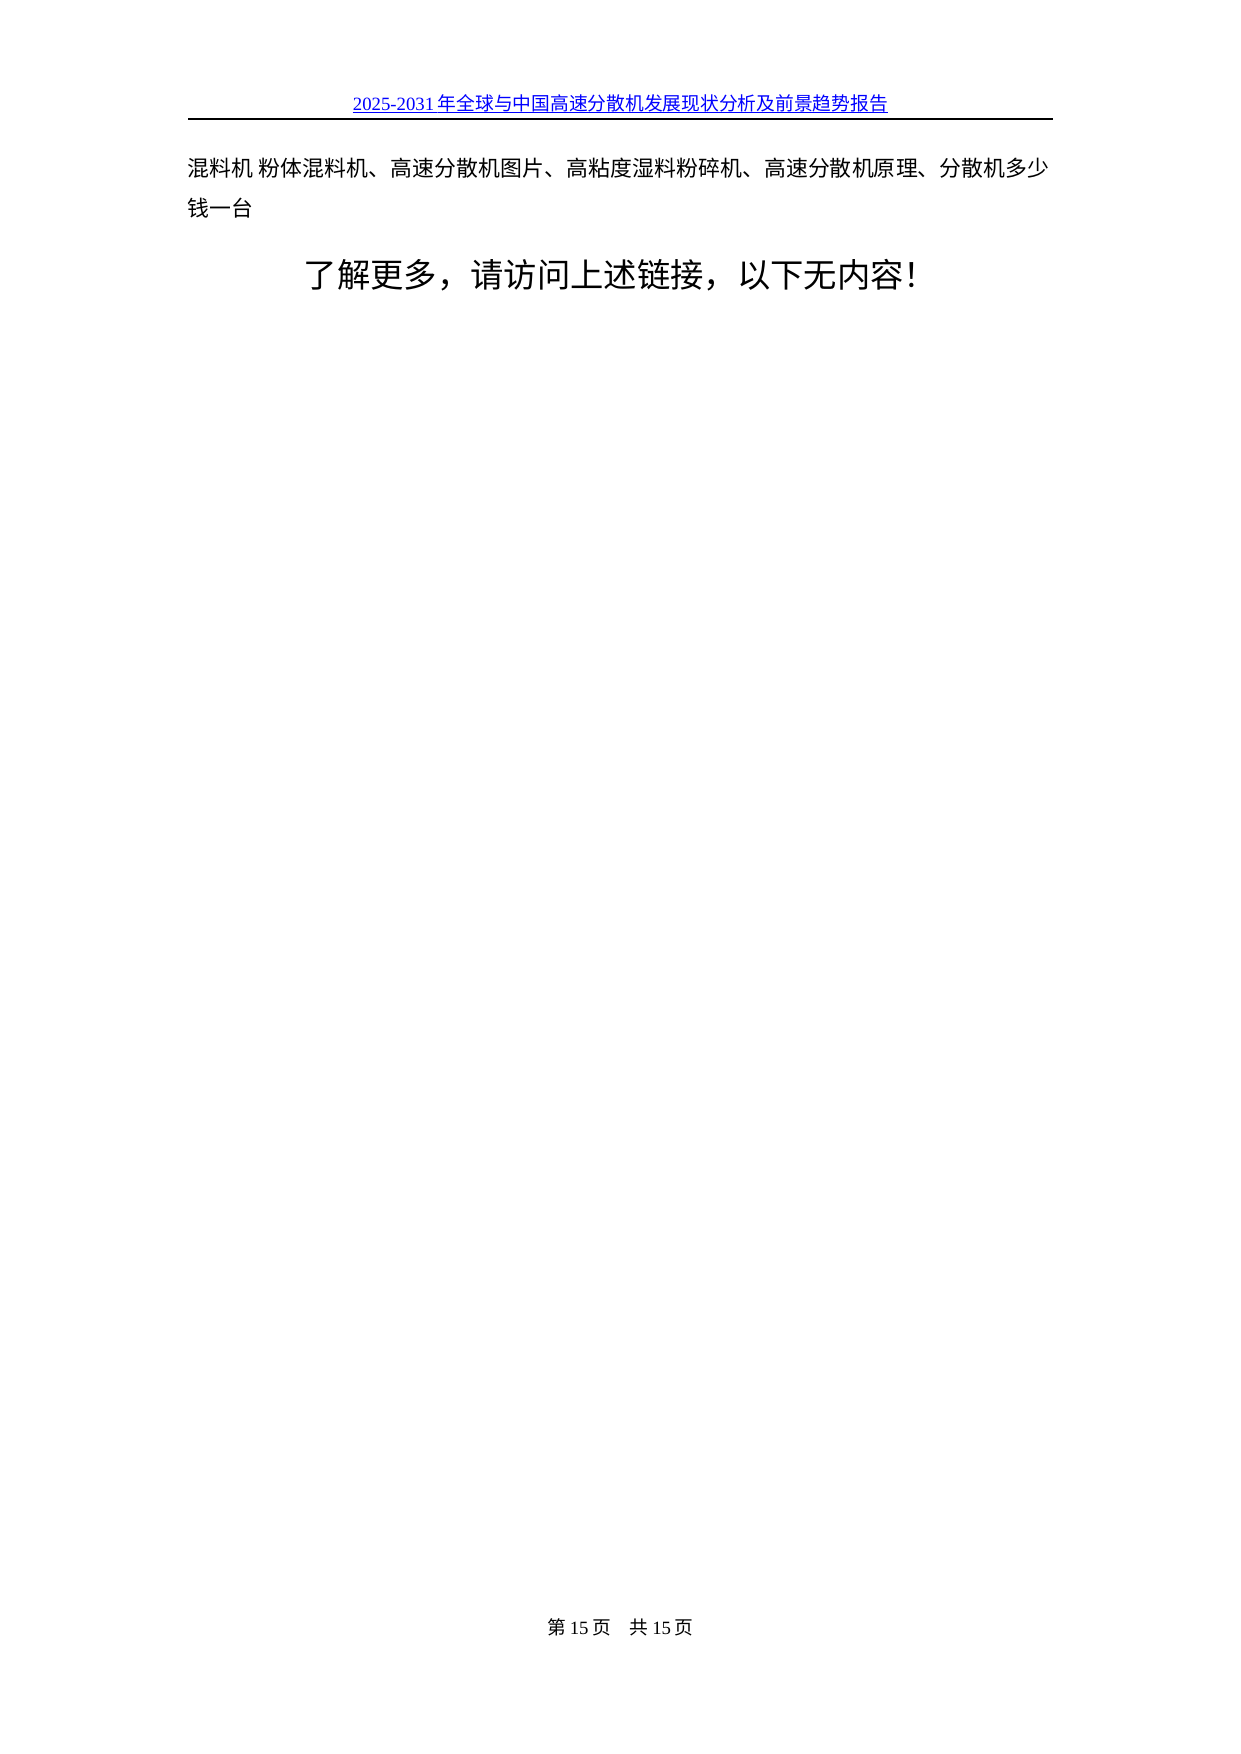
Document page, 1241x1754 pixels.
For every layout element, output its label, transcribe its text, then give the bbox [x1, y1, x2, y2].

title 了解更多，请访问上述链接，以下无内容！ [187, 241, 1053, 306]
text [187, 150, 1053, 223]
